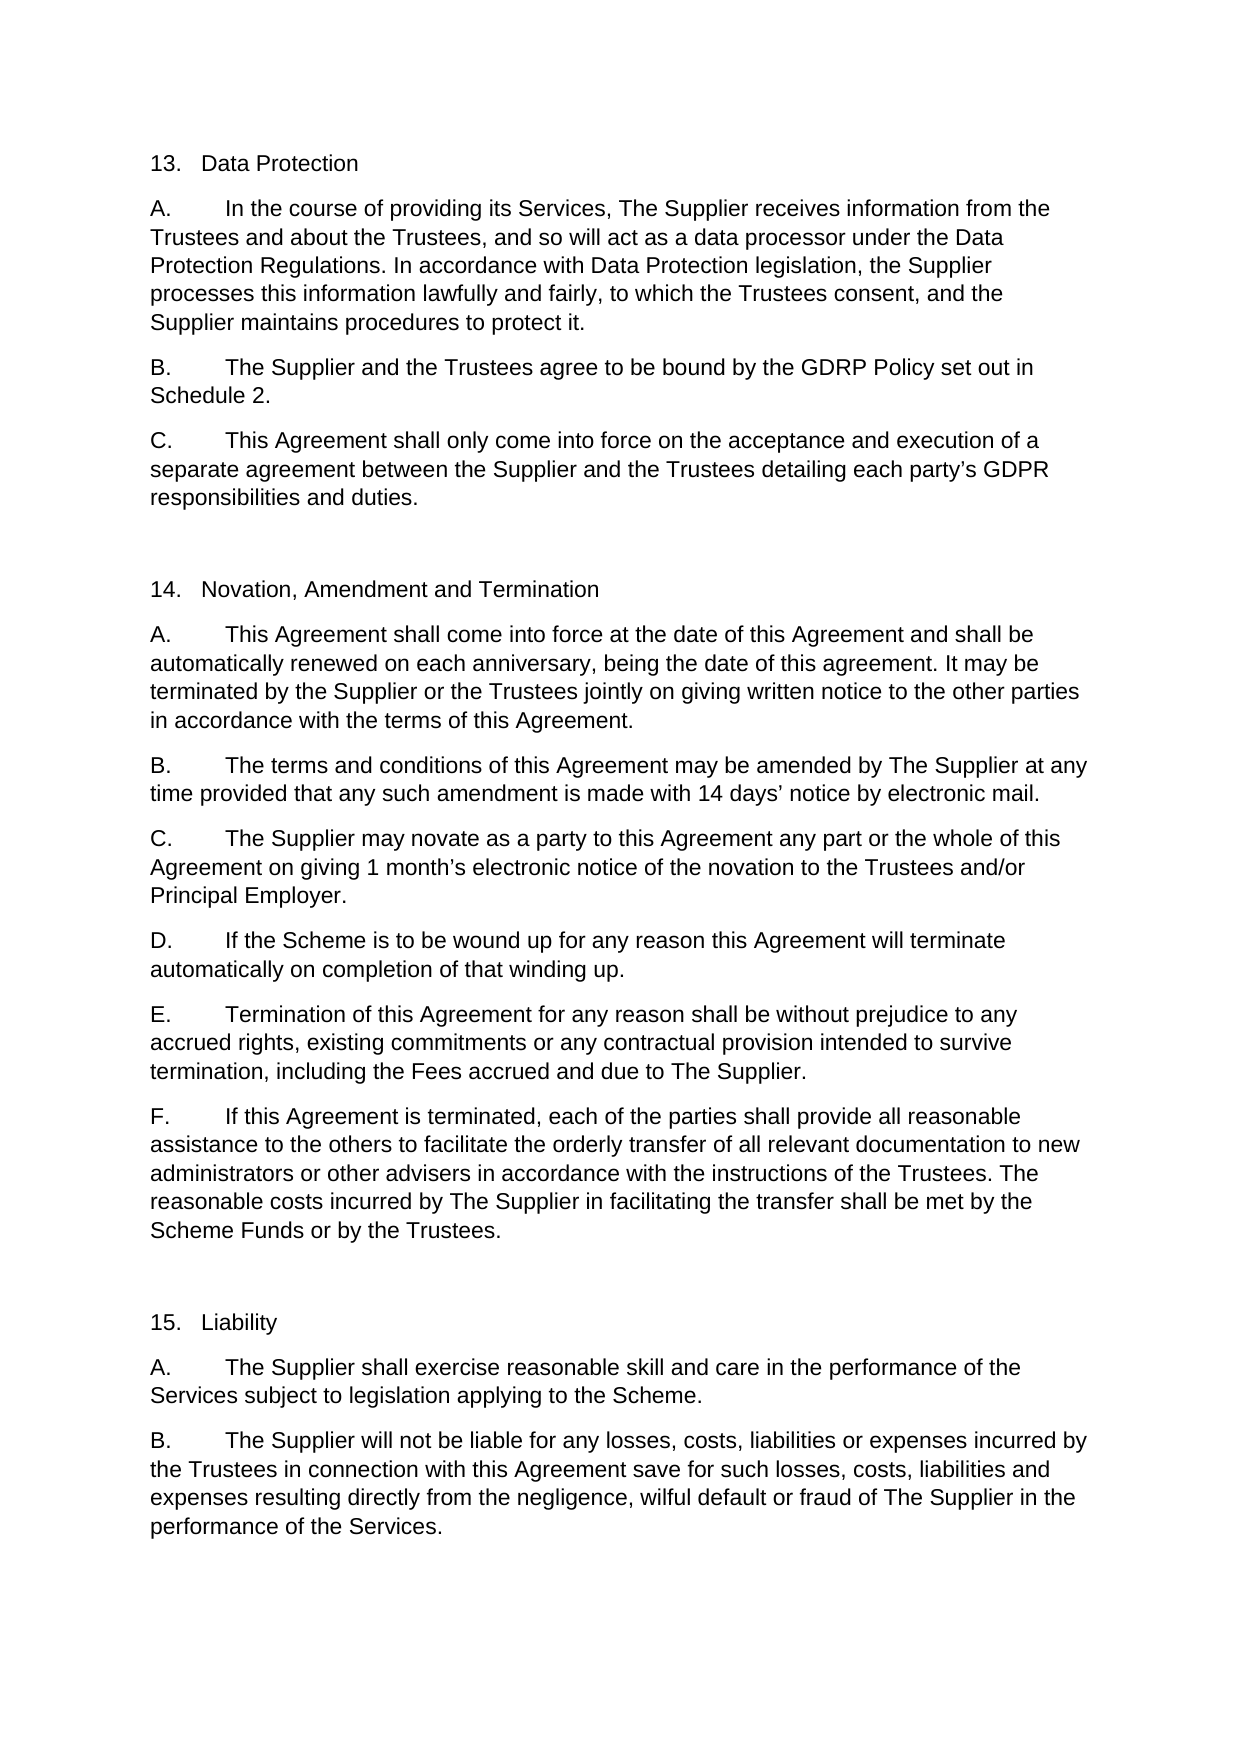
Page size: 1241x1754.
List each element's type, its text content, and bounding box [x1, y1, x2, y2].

text A. This Agreement shall come into force at the date of this Agreement and shall be automatically renewed on each anniversary, being the date of this agreement. It may be terminated by the Supplier or the Trustees jointly on giving written notice to the other parties in accordance with the terms of this Agreement. [150, 621, 1090, 733]
text B. The terms and conditions of this Agreement may be amended by The Supplier at any time provided that any such amendment is made with 14 days’ notice by electronic mail. [150, 752, 1090, 807]
text C. The Supplier may novate as a party to this Agreement any part or the whole of this Agreement on giving 1 month’s electronic notice of the novation to the Trustees and/or Principal Employer. [150, 825, 1090, 909]
text A. The Supplier shall exercise reasonable skill and care in the performance of the Services subject to legislation applying to the Scheme. [150, 1354, 1090, 1408]
text E. Termination of this Agreement for any reason shall be without prejudice to any accrued rights, existing commitments or any contractual provision intended to survive termination, including the Fees accrued and due to The Supplier. [150, 1001, 1090, 1084]
text F. If this Agreement is terminated, each of the parties shall provide all reasonable assistance to the others to facilitate the orderly transfer of all relevant documentation to new administrators or other advisers in accordance with the instructions of the Trustees. The reasonable costs incurred by The Supplier in facilitating the transfer shall be met by the Scheme Funds or by the Trustees. [150, 1103, 1090, 1243]
text D. If the Scheme is to be wound up for any reason this Agreement will terminate automatically on completion of that winding up. [150, 927, 1090, 982]
text B. The Supplier and the Trustees agree to be bound by the GDRP Policy set out in Schedule 2. [150, 354, 1090, 409]
text C. This Agreement shall only come into force on the acceptance and execution of a separate agreement between the Supplier and the Trustees detailing each party’s GDPR responsibilities and duties. [150, 427, 1090, 511]
text 14. Novation, Amendment and Termination [150, 576, 1090, 603]
text A. In the course of providing its Services, The Supplier receives information from the Trustees and about the Trustees, and so will act as a data processor under the Data Protection Regulations. In accordance with Data Protection legislation, the Supplier processes this information lawfully and fairly, to which the Trustees consent, and the Supplier maintains procedures to protect it. [150, 195, 1090, 335]
text 15. Liability [150, 1309, 1090, 1335]
text B. The Supplier will not be liable for any losses, costs, liabilities or expenses incurred by the Trustees in connection with this Agreement save for such losses, costs, liabilities and expenses resulting directly from the negligence, wilful default or fraud of The Supplier in the performance of the Services. [150, 1427, 1090, 1539]
text 13. Data Protection [150, 150, 1090, 176]
